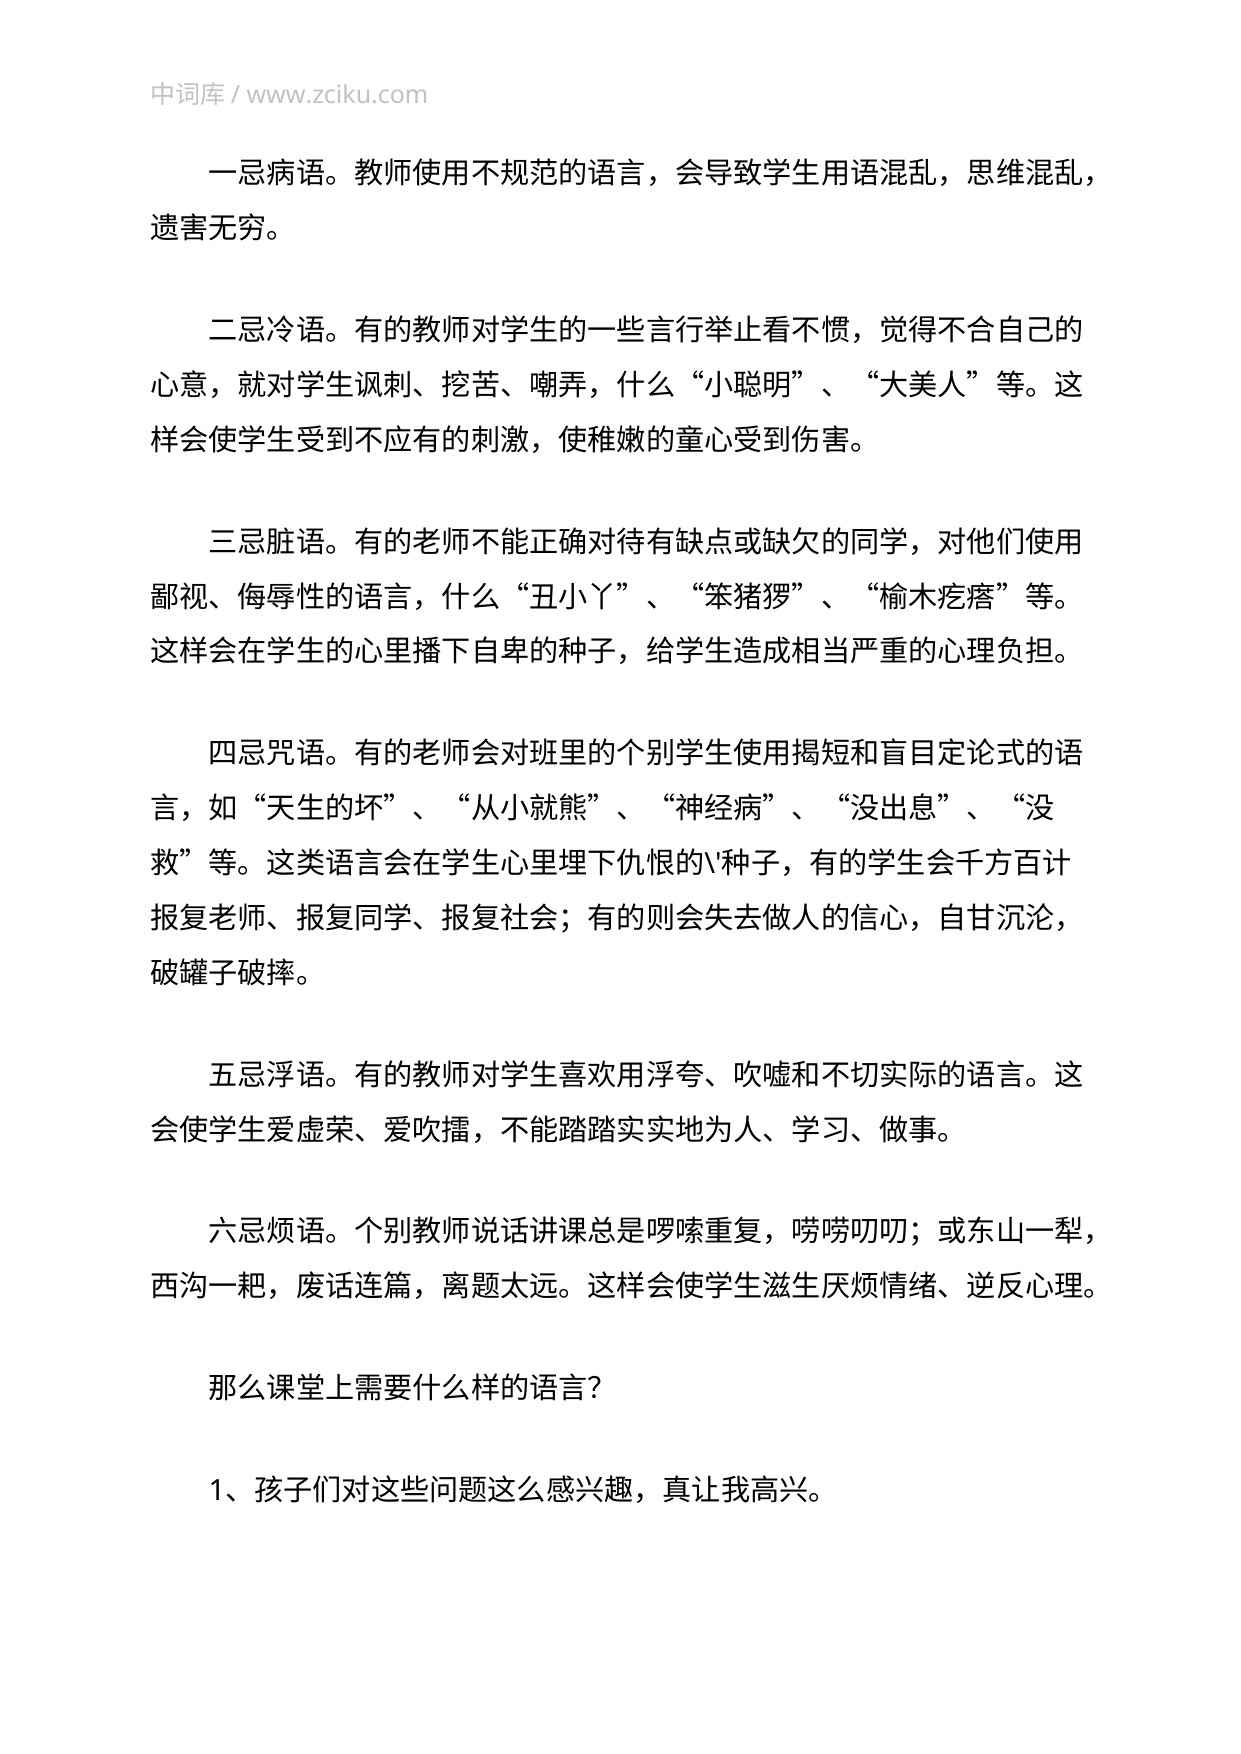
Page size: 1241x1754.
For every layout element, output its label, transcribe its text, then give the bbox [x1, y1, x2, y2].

text 五忌浮语。有的教师对学生喜欢用浮夸、吹嘘和不切实际的语言。这会使学生爱虚荣、爱吹擂，不能踏踏实实地为人、学习、做事。 [150, 1051, 1090, 1148]
text 一忌病语。教师使用不规范的语言，会导致学生用语混乱，思维混乱，遗害无穷。 [150, 150, 1090, 247]
text 六忌烦语。个别教师说话讲课总是啰嗦重复，唠唠叨叨；或东山一犁，西沟一耙，废话连篇，离题太远。这样会使学生滋生厌烦情绪、逆反心理。 [150, 1208, 1090, 1305]
text 四忌咒语。有的老师会对班里的个别学生使用揭短和盲目定论式的语言，如“天生的坏”、“从小就熊”、“神经病”、“没出息”、“没救”等。这类语言会在学生心里埋下仇恨的\'种子，有的学生会千方百计报复老师、报复同学、报复社会；有的则会失去做人的信心，自甘沉沦，破罐子破摔。 [150, 730, 1090, 992]
text 那么课堂上需要什么样的语言？ [150, 1364, 1090, 1407]
text 二忌冷语。有的教师对学生的一些言行举止看不惯，觉得不合自己的心意，就对学生讽刺、挖苦、嘲弄，什么“小聪明”、“大美人”等。这样会使学生受到不应有的刺激，使稚嫩的童心受到伤害。 [150, 307, 1090, 459]
text 三忌脏语。有的老师不能正确对待有缺点或缺欠的同学，对他们使用鄙视、侮辱性的语言，什么“丑小丫”、“笨猪猡”、“榆木疙瘩”等。这样会在学生的心里播下自卑的种子，给学生造成相当严重的心理负担。 [150, 518, 1090, 670]
text 1、孩子们对这些问题这么感兴趣，真让我高兴。 [150, 1466, 1090, 1509]
